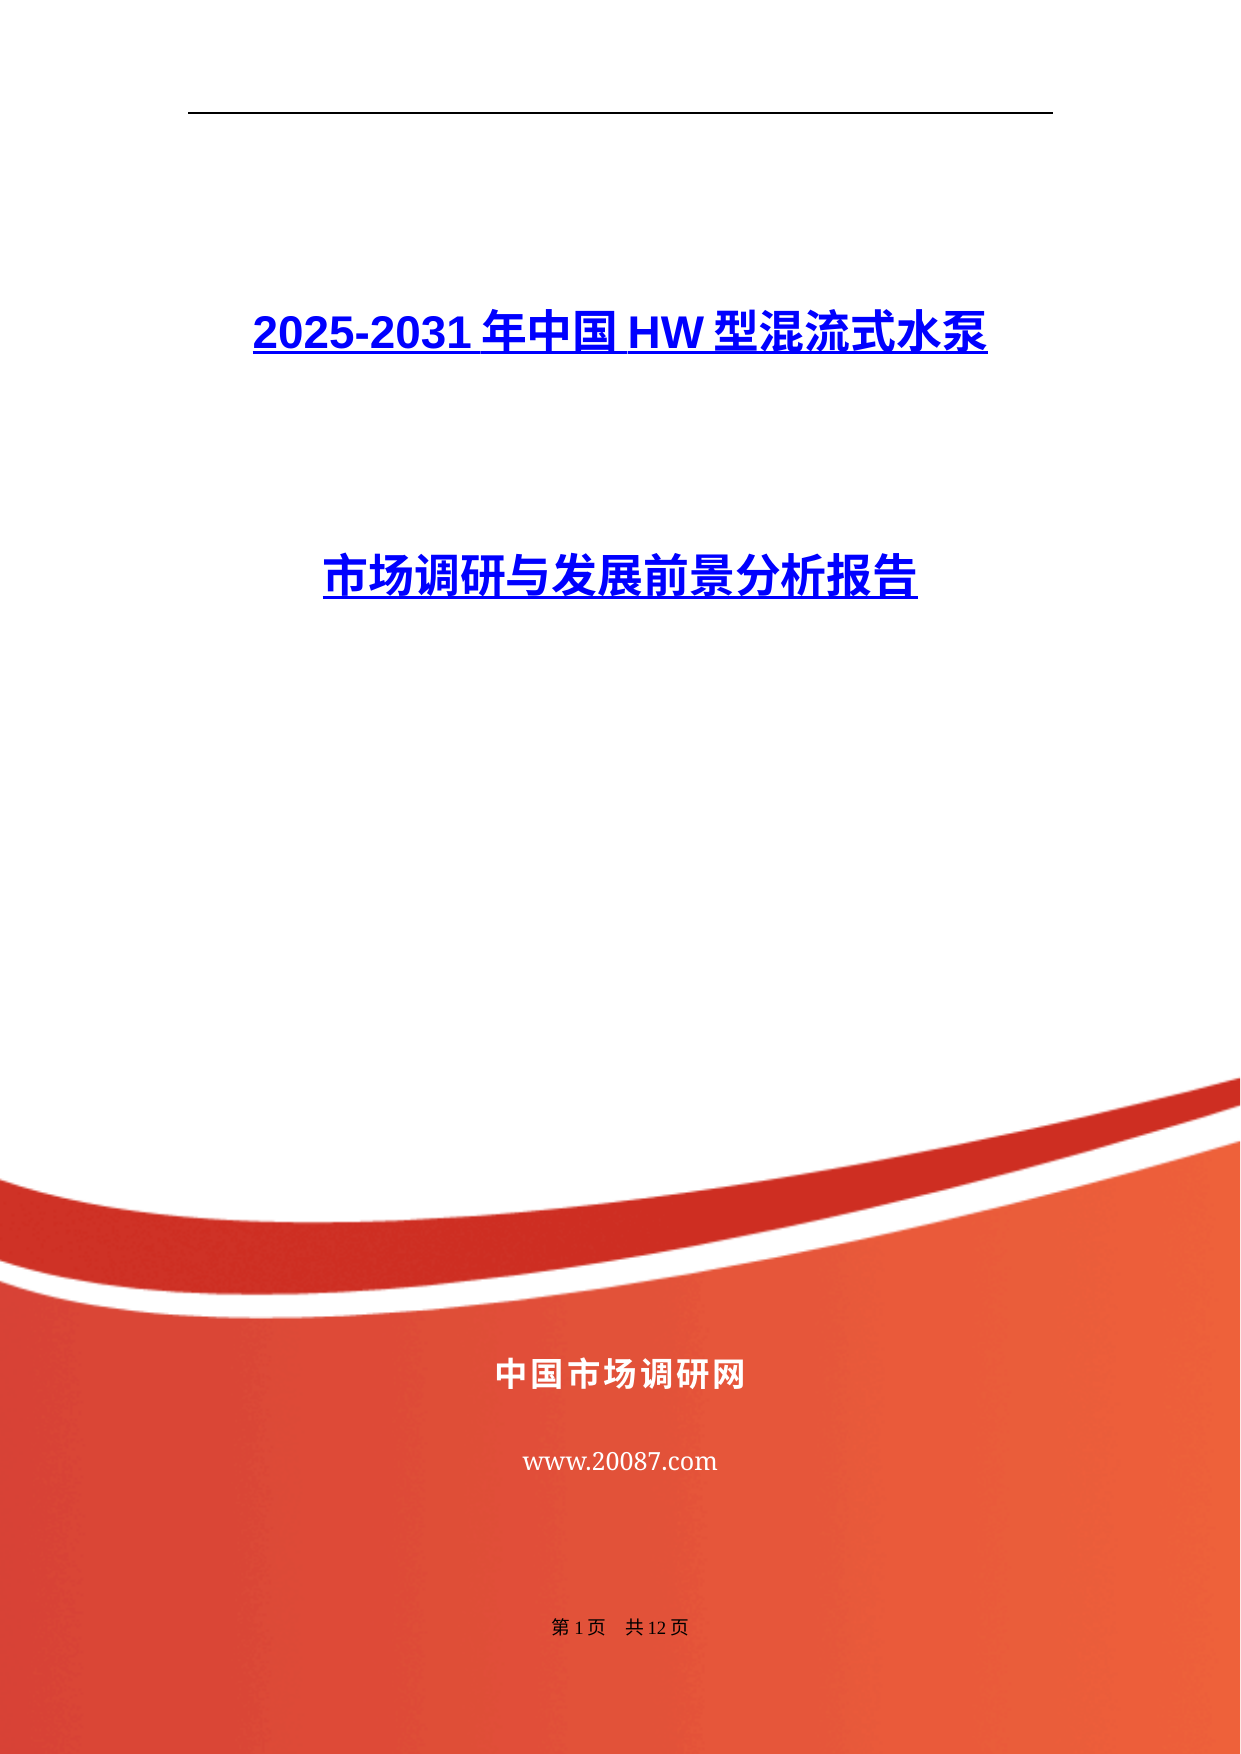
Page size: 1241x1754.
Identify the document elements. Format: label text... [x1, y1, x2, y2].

subtitle 中国市场调研网 [187, 1339, 1053, 1404]
table_header 2025-2031年中国HW型混流式水泵市场调研与发展前景分析报告 [188, 207, 1053, 773]
text www.20087.com [187, 1428, 1053, 1493]
picture [0, 1006, 1241, 1754]
